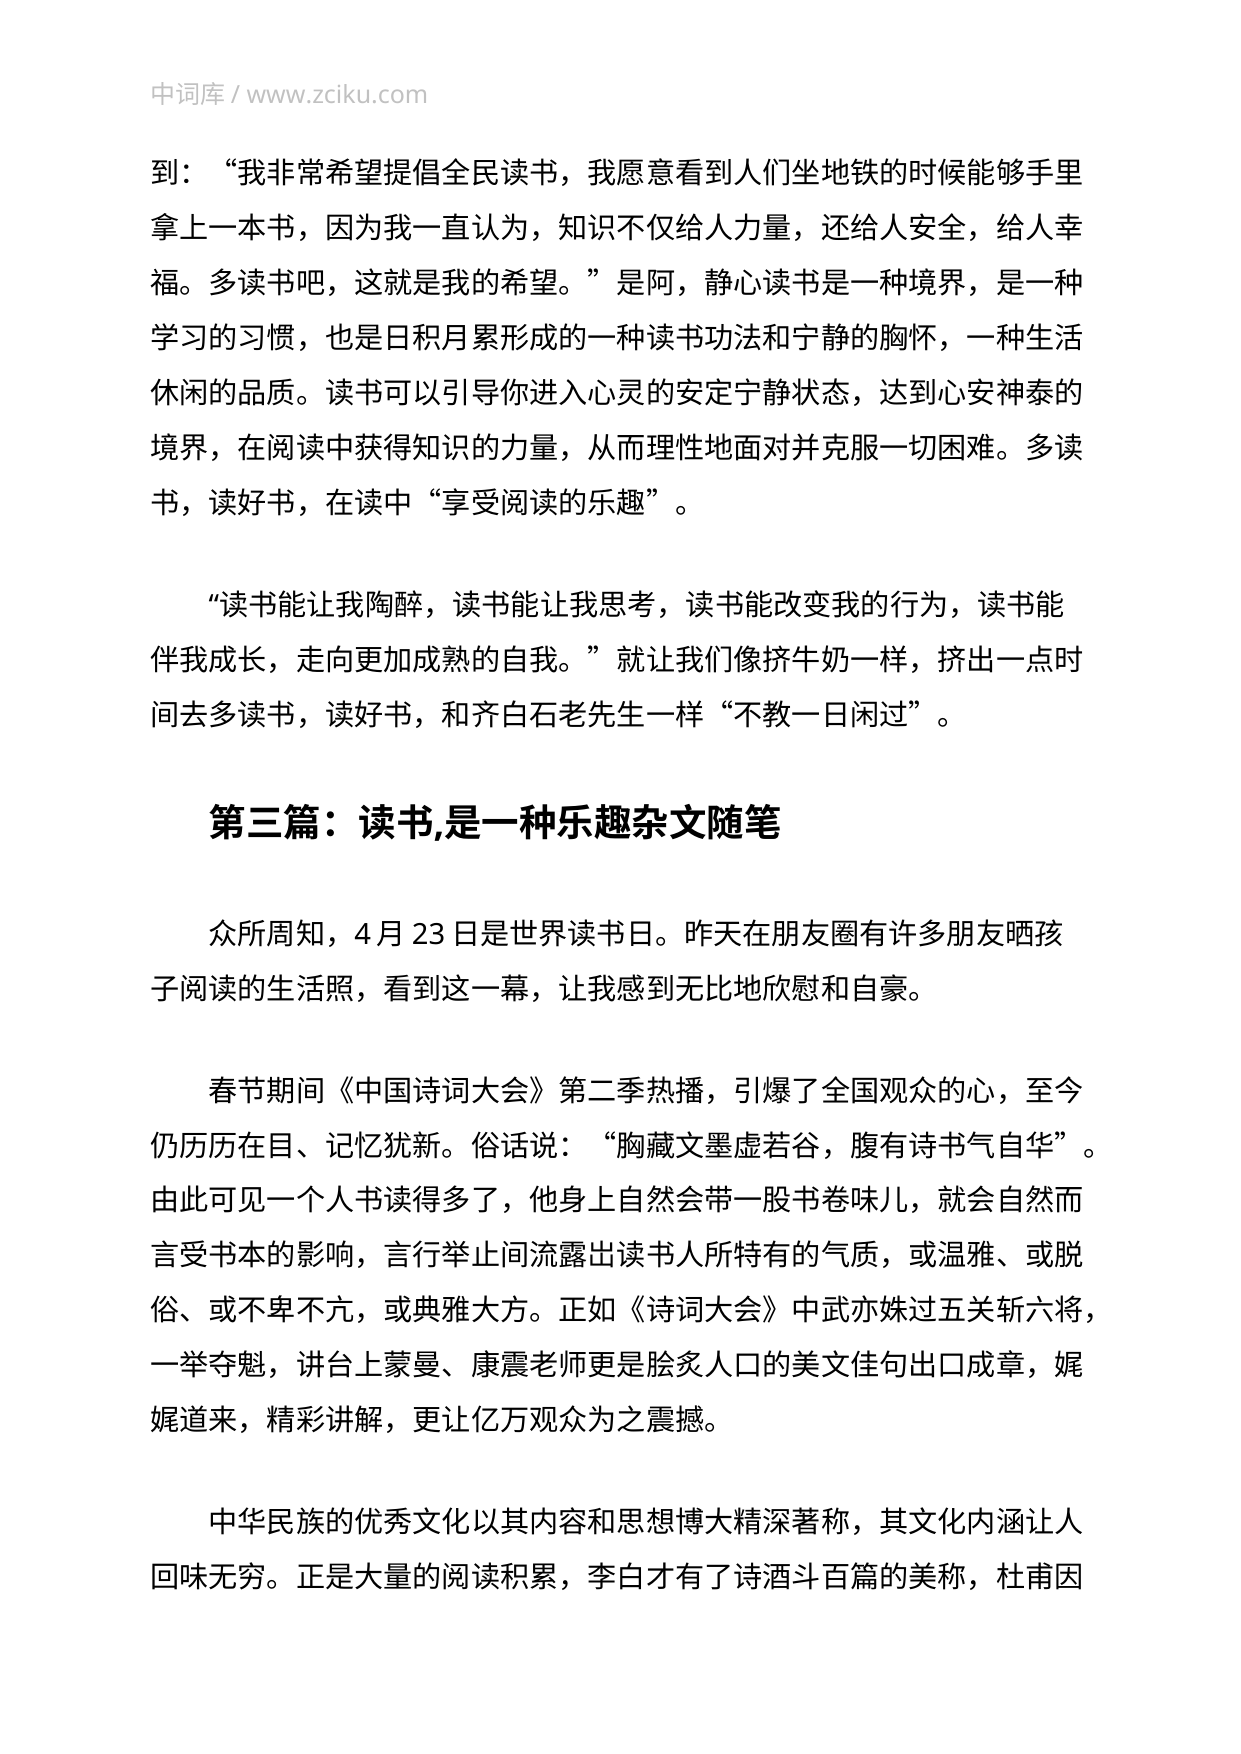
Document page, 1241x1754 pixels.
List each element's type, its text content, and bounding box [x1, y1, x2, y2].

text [150, 150, 1090, 522]
text 第三篇：读书,是一种乐趣杂文随笔 [150, 793, 1090, 847]
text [150, 1498, 1090, 1596]
text “读书能让我陶醉，读书能让我思考，读书能改变我的行为，读书能伴我成长，走向更加成熟的自我。”就让我们像挤牛奶一样，挤出一点时间去多读书，读好书，和齐白石老先生一样“不教一日闲过”。 [150, 581, 1090, 733]
text 众所周知，4月23日是世界读书日。昨天在朋友圈有许多朋友晒孩子阅读的生活照，看到这一幕，让我感到无比地欣慰和自豪。 [150, 910, 1090, 1008]
text 春节期间《中国诗词大会》第二季热播，引爆了全国观众的心，至今仍历历在目、记忆犹新。俗话说：“胸藏文墨虚若谷，腹有诗书气自华”。由此可见一个人书读得多了，他身上自然会带一股书卷味儿，就会自然而言受书本的影响，言行举止间流露岀读书人所特有的气质，或温雅、或脱俗、或不卑不亢，或典雅大方。正如《诗词大会》中武亦姝过五关斩六将，一举夺魁，讲台上蒙曼、康震老师更是脍炙人口的美文佳句出口成章，娓娓道来，精彩讲解，更让亿万观众为之震撼。 [150, 1067, 1090, 1439]
